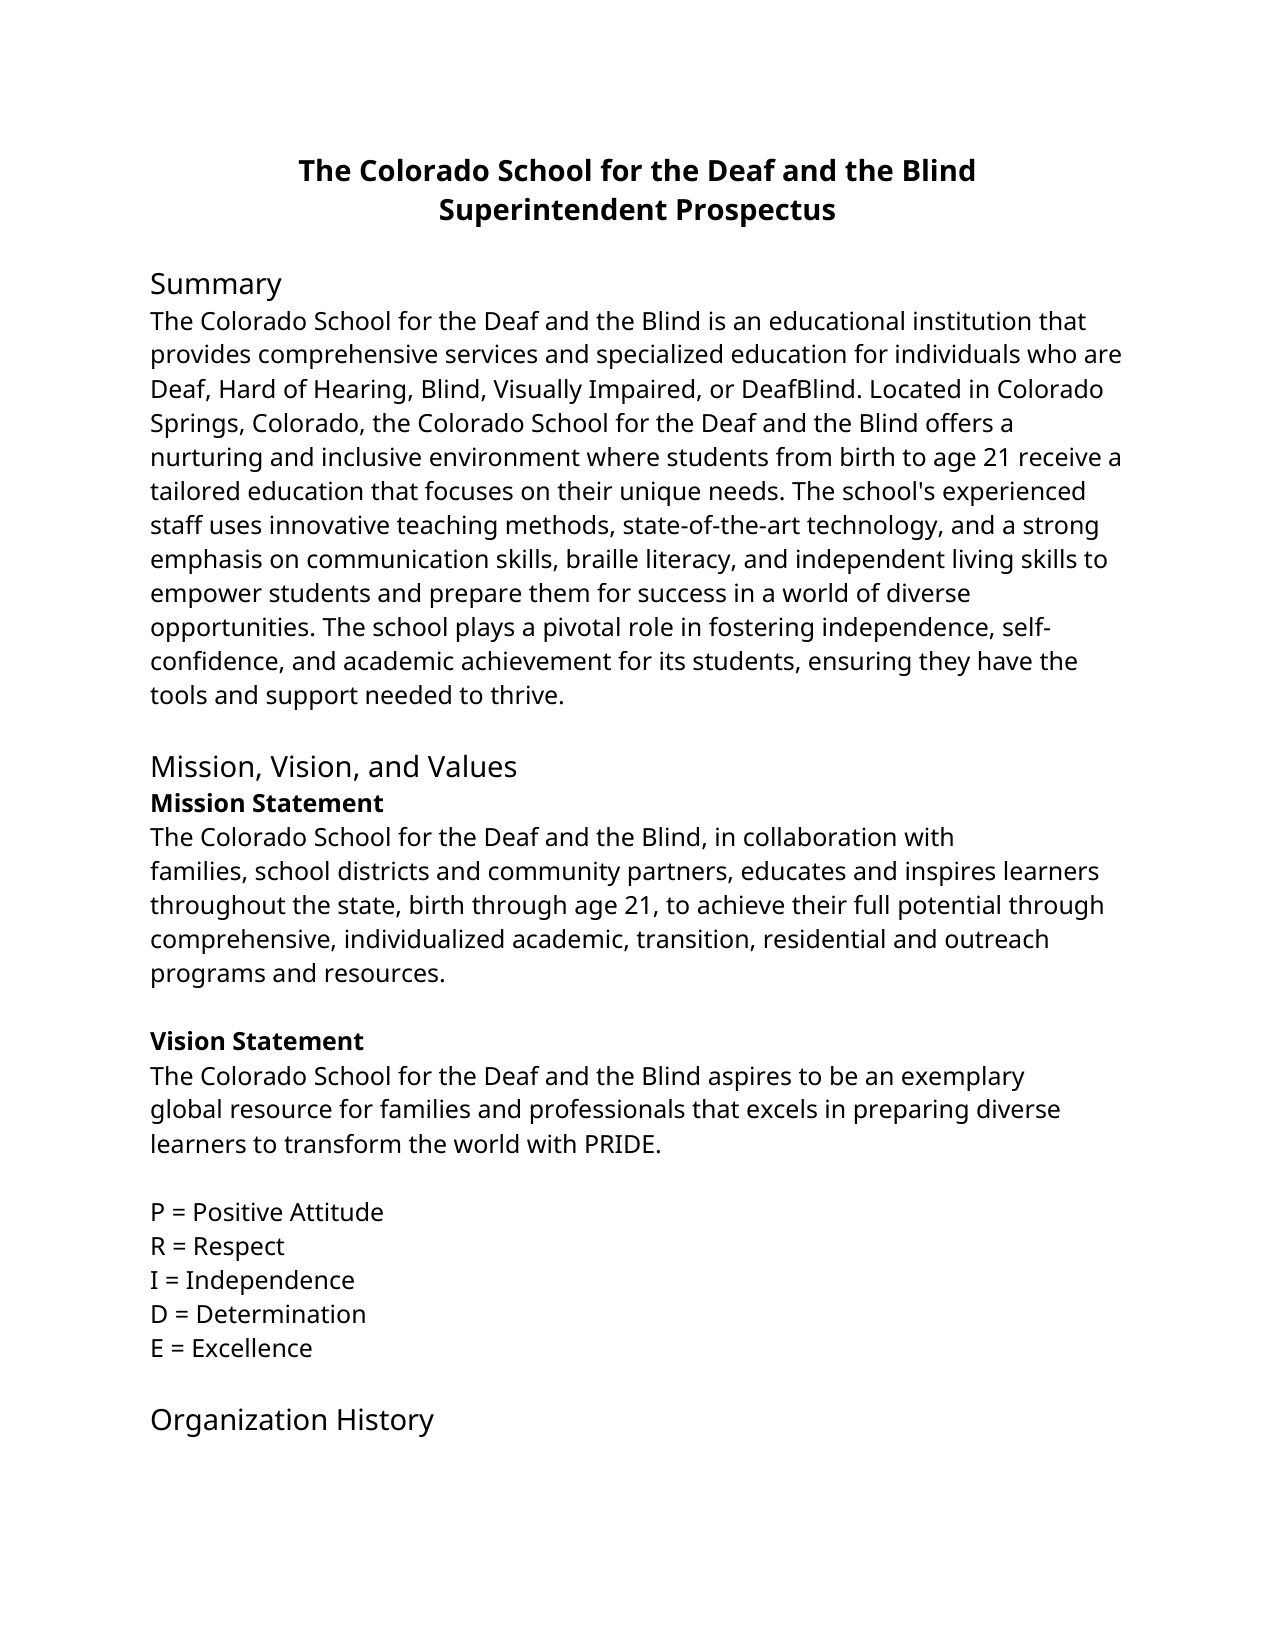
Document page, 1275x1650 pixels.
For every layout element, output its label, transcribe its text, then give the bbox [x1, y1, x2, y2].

text R = Respect [150, 1228, 1094, 1262]
text I = Independence [150, 1262, 1094, 1297]
text D = Determination [150, 1297, 1094, 1331]
subtitle Vision Statement [150, 1024, 1125, 1058]
text families, school districts and community partners, educates and inspires learners throughout the state, birth through age 21, to achieve their full potential through comprehensive, individualized academic, transition, residential and outreach programs and resources. [150, 854, 1125, 990]
subtitle Mission Statement [150, 786, 1125, 820]
subtitle Mission, Vision, and Values [150, 746, 1125, 786]
subtitle The Colorado School for the Deaf and the Blind [150, 150, 1125, 190]
subtitle Superintendent Prospectus [150, 190, 1125, 229]
text The Colorado School for the Deaf and the Blind aspires to be an exemplary global resource for families and professionals that excels in preparing diverse learners to transform the world with PRIDE. [150, 1058, 1094, 1160]
subtitle Summary [150, 263, 1125, 303]
text E = Excellence [150, 1331, 1094, 1365]
text The Colorado School for the Deaf and the Blind, in collaboration with [150, 820, 1125, 854]
subtitle Organization History [150, 1399, 1125, 1438]
text The Colorado School for the Deaf and the Blind is an educational institution that provides comprehensive services and specialized education for individuals who are Deaf, Hard of Hearing, Blind, Visually Impaired, or DeafBlind. Located in Colorado Springs, Colorado, the Colorado School for the Deaf and the Blind offers a nurturing and inclusive environment where students from birth to age 21 receive a tailored education that focuses on their unique needs. The school's experienced staff uses innovative teaching methods, state-of-the-art technology, and a strong emphasis on communication skills, braille literacy, and independent living skills to empower students and prepare them for success in a world of diverse opportunities. The school plays a pivotal role in fostering independence, self-confidence, and academic achievement for its students, ensuring they have the tools and support needed to thrive. [150, 303, 1125, 712]
text P = Positive Attitude [150, 1194, 1094, 1228]
